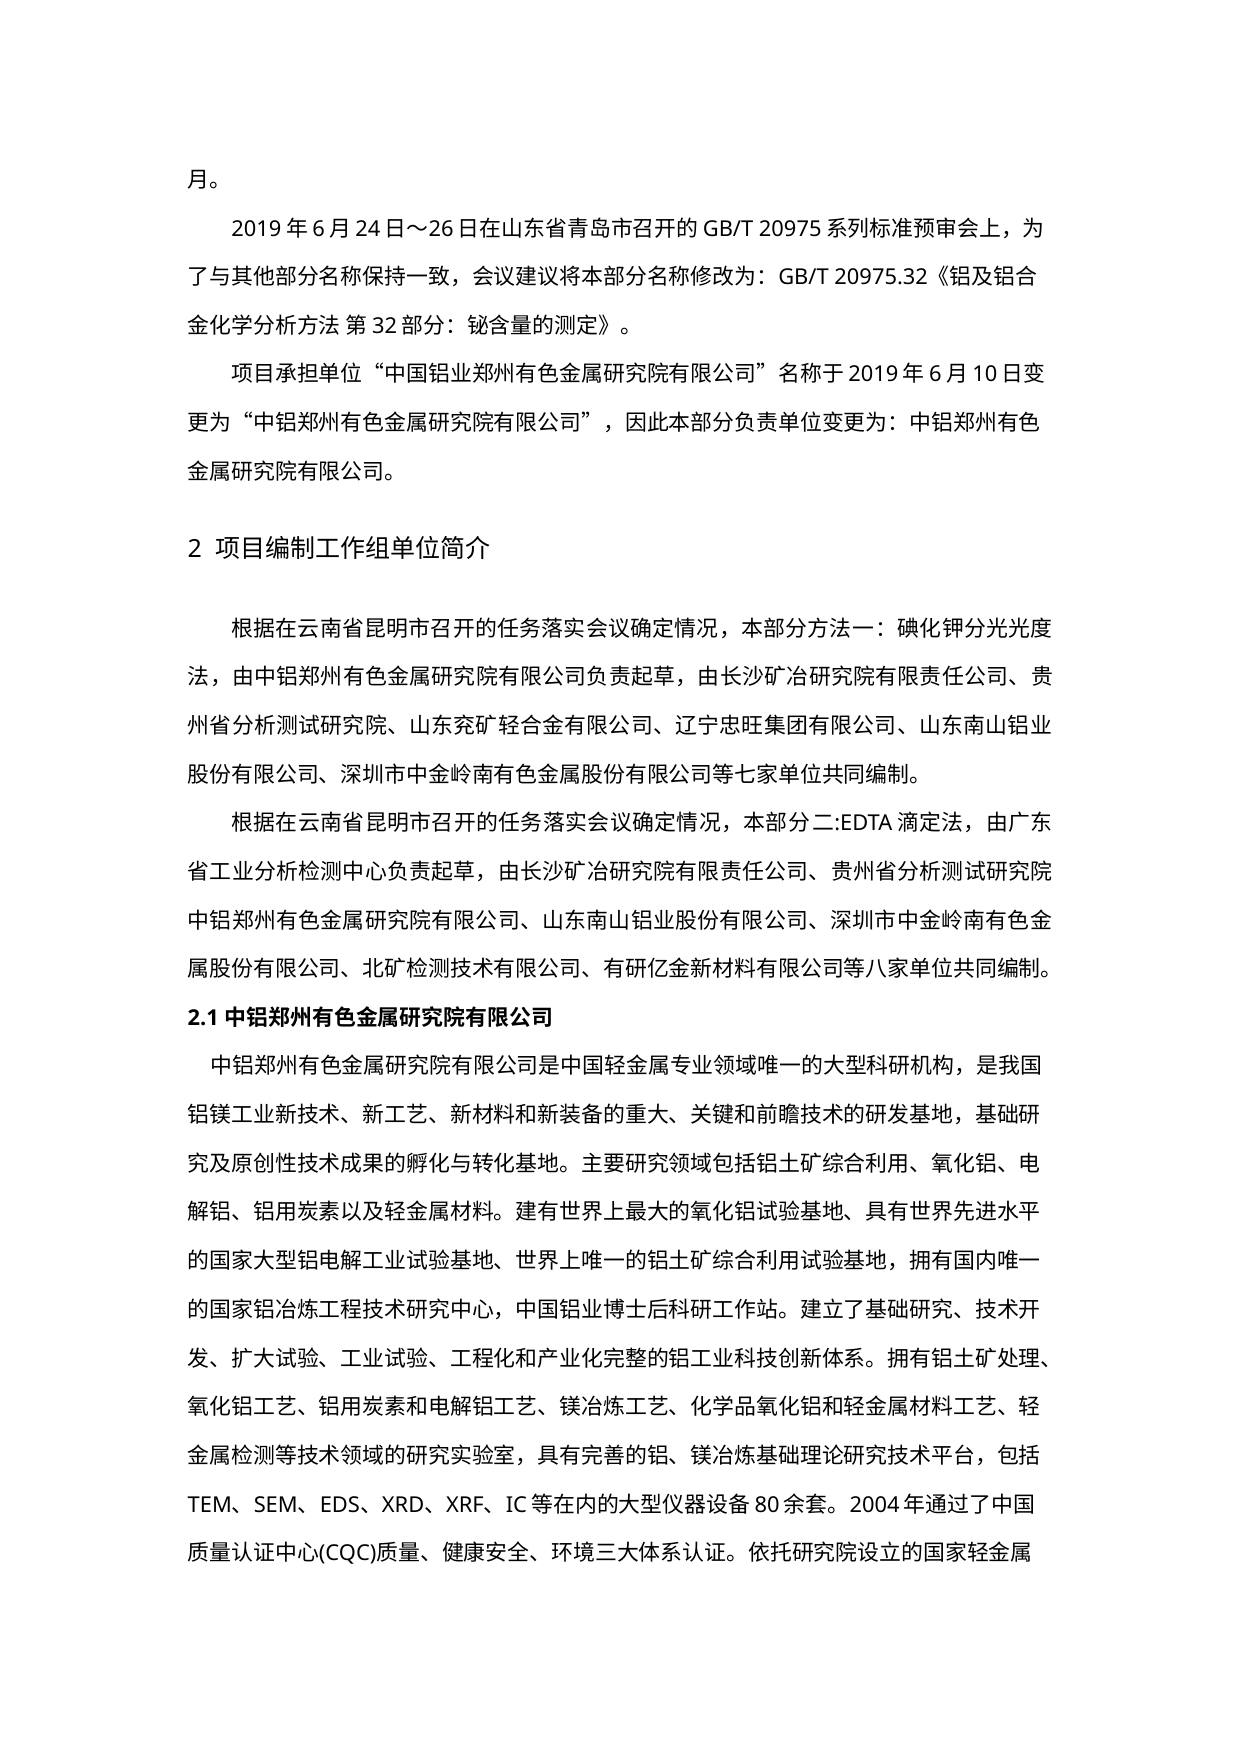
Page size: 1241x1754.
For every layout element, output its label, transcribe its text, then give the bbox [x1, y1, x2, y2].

text 2 项目编制工作组单位简介 [187, 514, 1053, 579]
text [187, 1048, 1053, 1568]
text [187, 162, 1053, 194]
text 2.1 中铝郑州有色金属研究院有限公司 [187, 999, 1053, 1032]
text 项目承担单位“中国铝业郑州有色金属研究院有限公司”名称于2019年6月10日变更为“中铝郑州有色金属研究院有限公司”，因此本部分负责单位变更为：中铝郑州有色金属研究院有限公司。 [187, 356, 1053, 486]
text 2019年6月24日～26日在山东省青岛市召开的GB/T 20975系列标准预审会上，为了与其他部分名称保持一致，会议建议将本部分名称修改为：GB/T 20975.32《铝及铝合金化学分析方法 第32部分：铋含量的测定》。 [187, 210, 1053, 340]
text 根据在云南省昆明市召开的任务落实会议确定情况，本部分方法一：碘化钾分光光度法，由中铝郑州有色金属研究院有限公司负责起草，由长沙矿冶研究院有限责任公司、贵州省分析测试研究院、山东兖矿轻合金有限公司、辽宁忠旺集团有限公司、山东南山铝业股份有限公司、深圳市中金岭南有色金属股份有限公司等七家单位共同编制。 [187, 610, 1053, 789]
text 根据在云南省昆明市召开的任务落实会议确定情况，本部分二:EDTA滴定法，由广东省工业分析检测中心负责起草，由长沙矿冶研究院有限责任公司、贵州省分析测试研究院、中铝郑州有色金属研究院有限公司、山东南山铝业股份有限公司、深圳市中金岭南有色金属股份有限公司、北矿检测技术有限公司、有研亿金新材料有限公司等八家单位共同编制。 [187, 805, 1053, 983]
